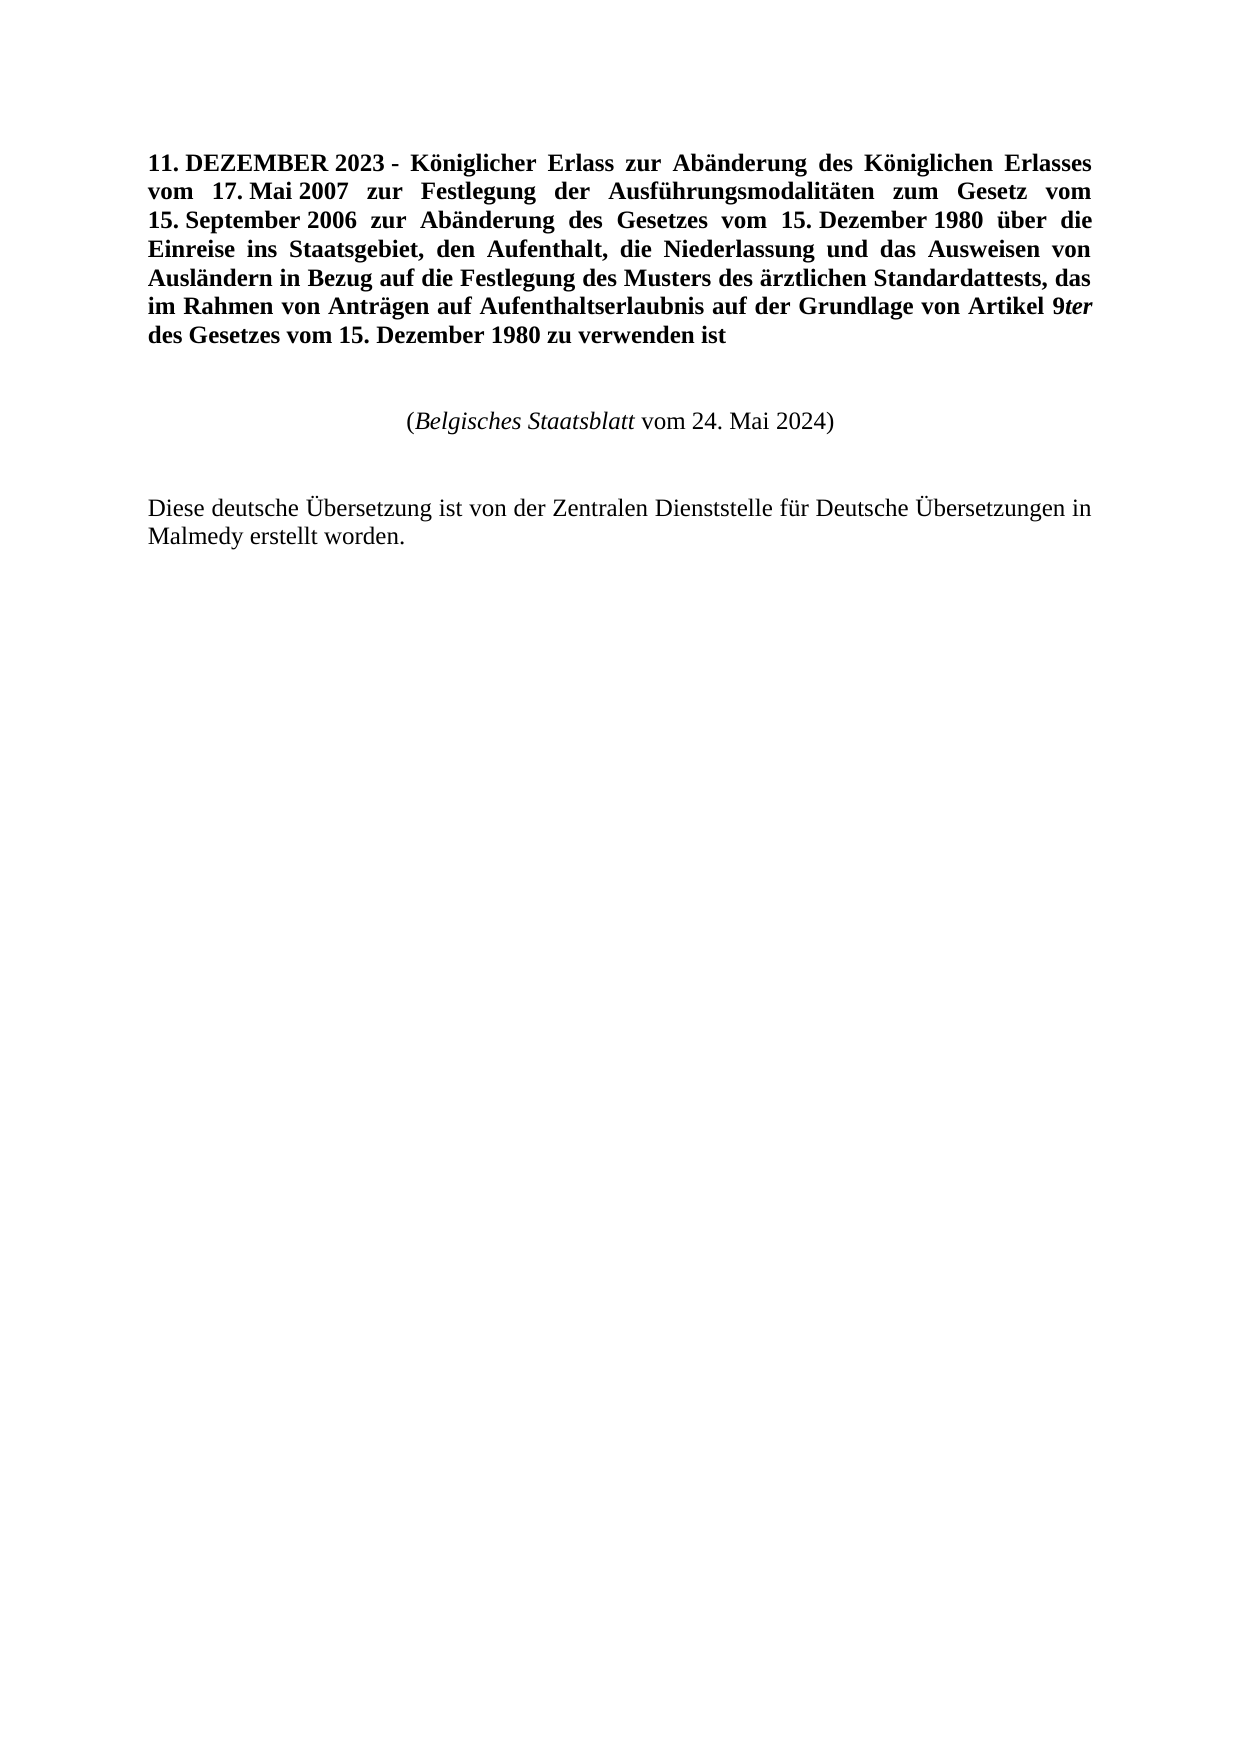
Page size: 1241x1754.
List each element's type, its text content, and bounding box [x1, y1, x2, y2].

text 11. DEZEMBER 2023 - Königlicher Erlass zur Abänderung des Königlichen Erlasses vom 17. Mai 2007 zur Festlegung der Ausführungsmodalitäten zum Gesetz vom 15. September 2006 zur Abänderung des Gesetzes vom 15. Dezember 1980 über die Einreise ins Staatsgebiet, den Aufenthalt, die Niederlassung und das Ausweisen von Ausländern in Bezug auf die Festlegung des Musters des ärztlichen Standardattests, das im Rahmen von Anträgen auf Aufenthaltserlaubnis auf der Grundlage von Artikel 9ter des Gesetzes vom 15. Dezember 1980 zu verwenden ist [148, 148, 1092, 349]
text Diese deutsche Übersetzung ist von der Zentralen Dienststelle für Deutsche Übersetzungen in Malmedy erstellt worden. [148, 493, 1092, 550]
text (Belgisches Staatsblatt vom 24. Mai 2024) [148, 406, 1092, 435]
